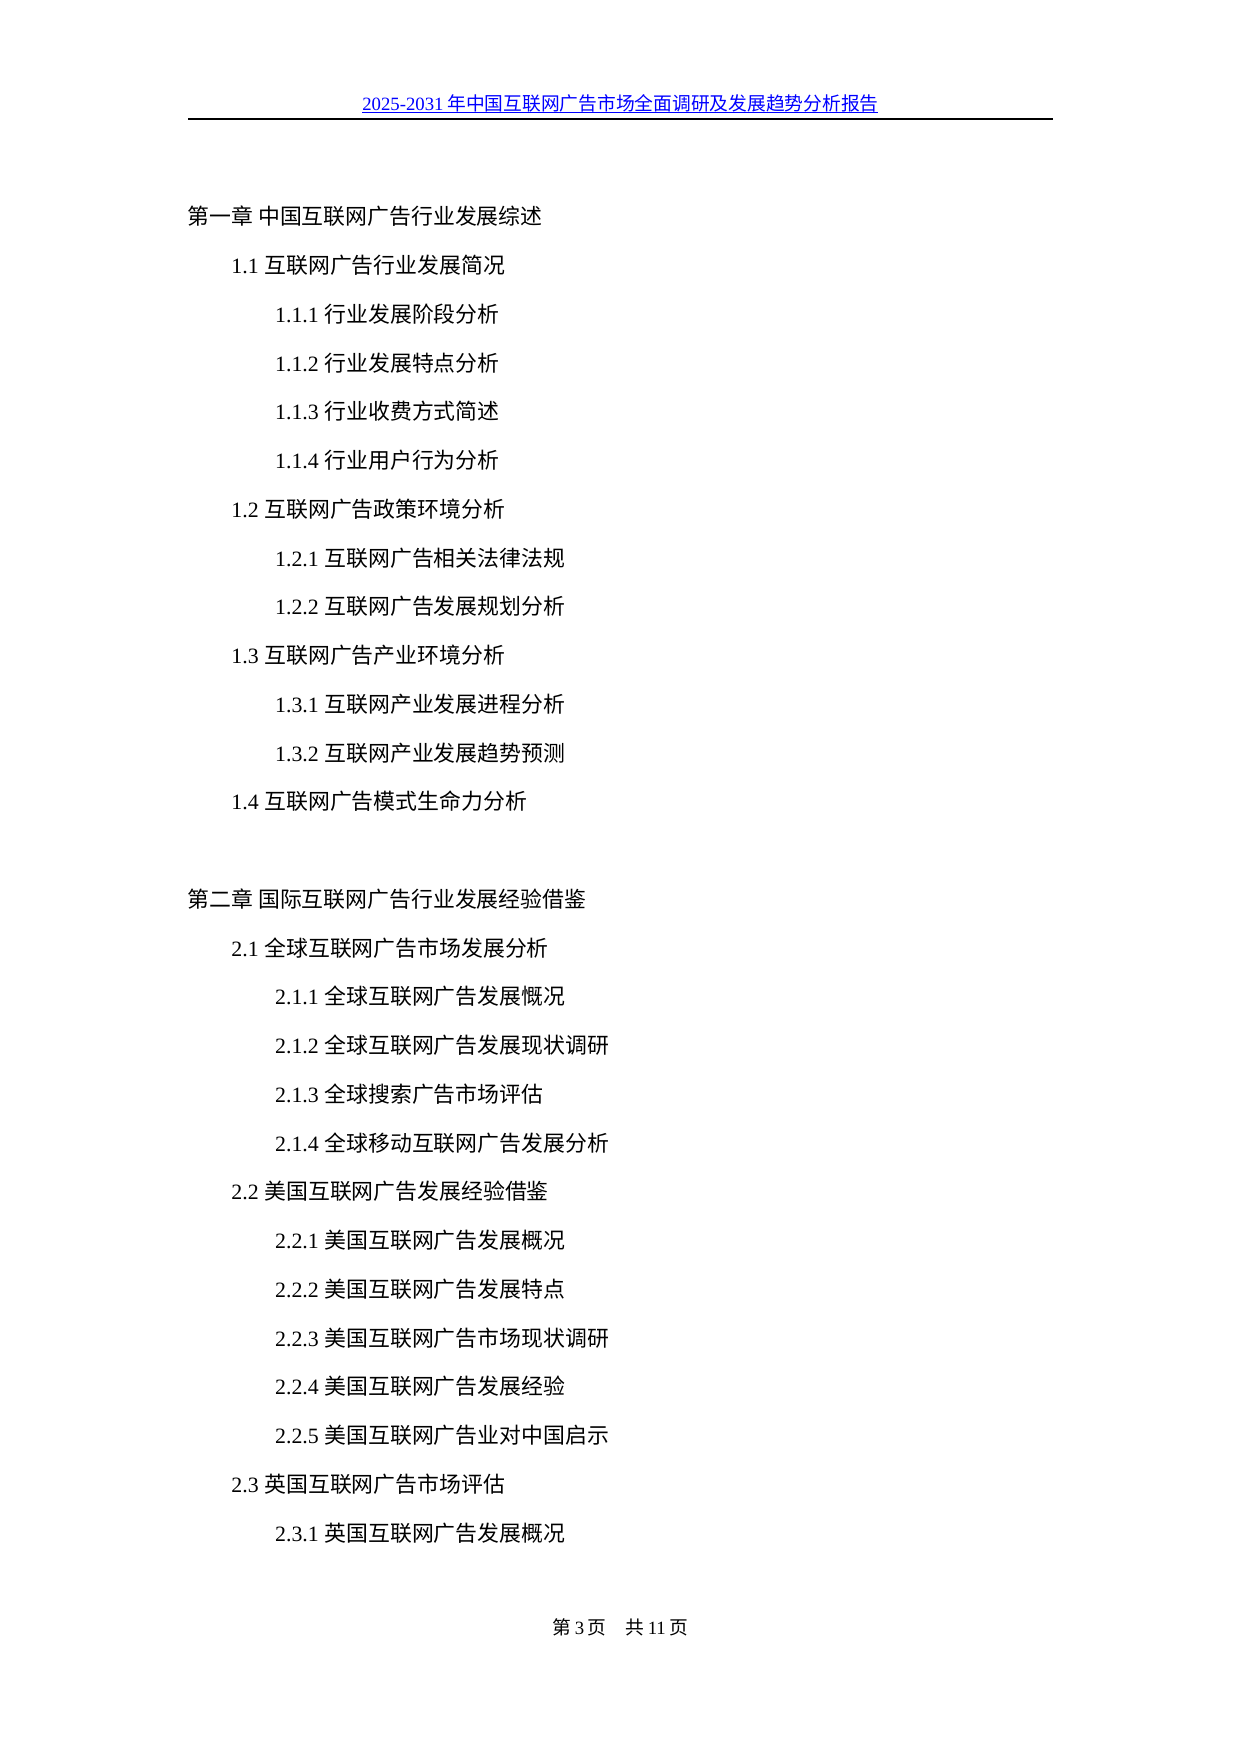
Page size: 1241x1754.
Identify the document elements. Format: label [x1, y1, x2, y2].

text [187, 150, 1053, 1548]
